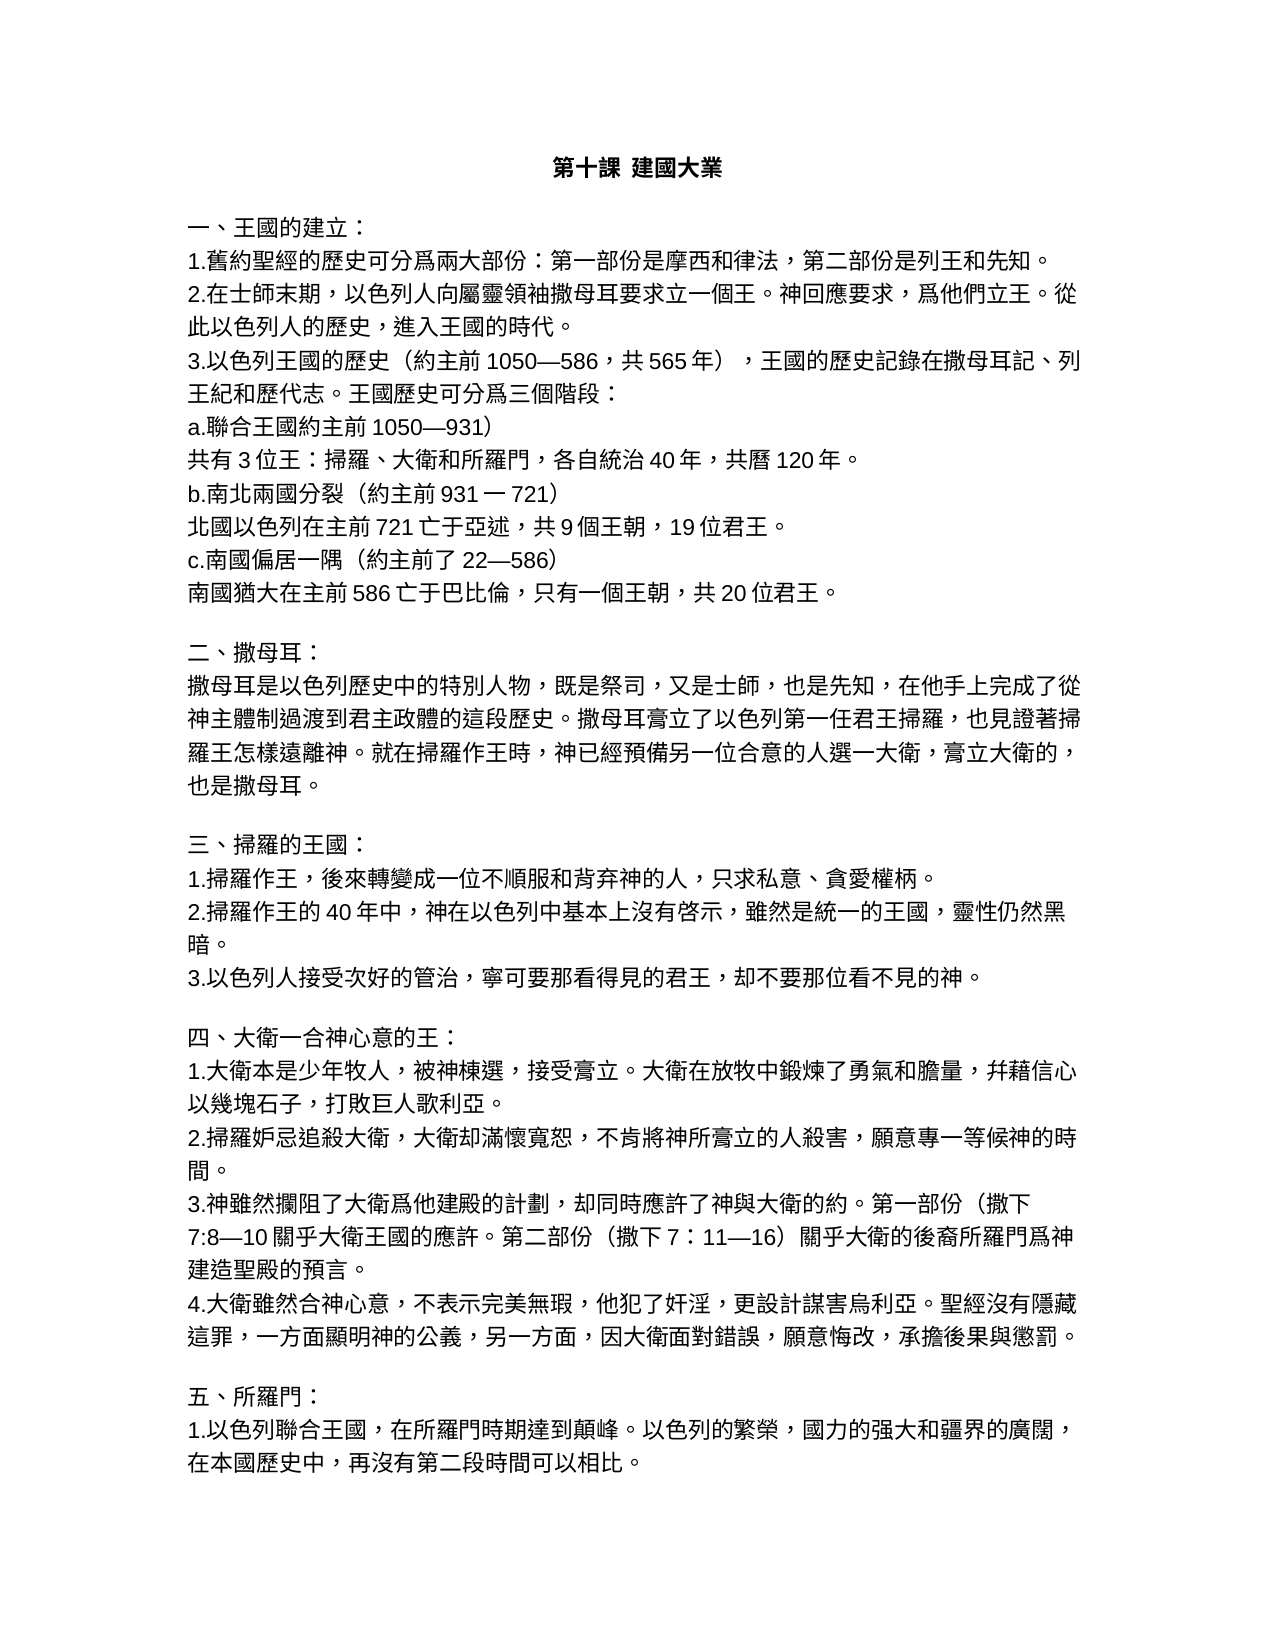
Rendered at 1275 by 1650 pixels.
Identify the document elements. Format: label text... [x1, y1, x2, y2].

text 五、所羅門： [187, 1378, 1087, 1412]
text c.南國偏居一隅（約主前了22—586） [187, 542, 1087, 575]
text 4.大衛雖然合神心意，不表示完美無瑕，他犯了奸淫，更設計謀害烏利亞。聖經沒有隱藏這罪，一方面顯明神的公義，另一方面，因大衛面對錯誤，願意悔改，承擔後果與懲罰。 [187, 1286, 1087, 1352]
text 2.掃羅作王的40年中，神在以色列中基本上沒有啓示，雖然是統一的王國，靈性仍然黑暗。 [187, 894, 1087, 960]
text 1.掃羅作王，後來轉變成一位不順服和背弃神的人，只求私意、貪愛權柄。 [187, 860, 1087, 894]
text 三、掃羅的王國： [187, 827, 1087, 860]
text 一、王國的建立： [187, 209, 1087, 243]
text 北國以色列在主前721亡于亞述，共9個王朝，19位君王。 [187, 509, 1087, 542]
text 3.以色列王國的歷史（約主前1050―586，共565年），王國的歷史記錄在撒母耳記、列王紀和歷代志。王國歷史可分爲三個階段： [187, 342, 1087, 409]
text 1.大衛本是少年牧人，被神棟選，接受膏立。大衛在放牧中鍛煉了勇氣和膽量，幷藉信心以幾塊石子，打敗巨人歌利亞。 [187, 1053, 1087, 1119]
text 南國猶大在主前586亡于巴比倫，只有一個王朝，共20位君王。 [187, 575, 1087, 608]
text a.聯合王國約主前1050—931） [187, 409, 1087, 442]
text 共有3位王：掃羅、大衛和所羅門，各自統治40年，共曆120年。 [187, 442, 1087, 475]
text 2.掃羅妒忌追殺大衛，大衛却滿懷寬恕，不肯將神所膏立的人殺害，願意專一等候神的時間。 [187, 1119, 1087, 1186]
text 第十課 建國大業 [187, 150, 1087, 183]
text 撒母耳是以色列歷史中的特別人物，既是祭司，又是士師，也是先知，在他手上完成了從神主體制過渡到君主政體的這段歷史。撒母耳膏立了以色列第一任君王掃羅，也見證著掃羅王怎樣遠離神。就在掃羅作王時，神已經預備另一位合意的人選一大衛，膏立大衛的，也是撒母耳。 [187, 668, 1087, 801]
text 3.神雖然攔阻了大衛爲他建殿的計劃，却同時應許了神與大衛的約。第一部份（撒下7:8―10關乎大衛王國的應許。第二部份（撒下7：11—16）關乎大衛的後裔所羅門爲神建造聖殿的預言。 [187, 1186, 1087, 1286]
text 3.以色列人接受次好的管治，寧可要那看得見的君王，却不要那位看不見的神。 [187, 960, 1087, 993]
text b.南北兩國分裂（約主前931一721） [187, 475, 1087, 509]
text 四、大衛一合神心意的王： [187, 1020, 1087, 1053]
text 二、撒母耳： [187, 635, 1087, 668]
text 2.在士師末期，以色列人向屬靈領袖撒母耳要求立一個王。神回應要求，爲他們立王。從此以色列人的歷史，進入王國的時代。 [187, 276, 1087, 342]
text 1.舊約聖經的歷史可分爲兩大部份：第一部份是摩西和律法，第二部份是列王和先知。 [187, 243, 1087, 276]
text 1.以色列聯合王國，在所羅門時期達到顛峰。以色列的繁榮，國力的强大和疆界的廣闊，在本國歷史中，再沒有第二段時間可以相比。 [187, 1412, 1087, 1478]
